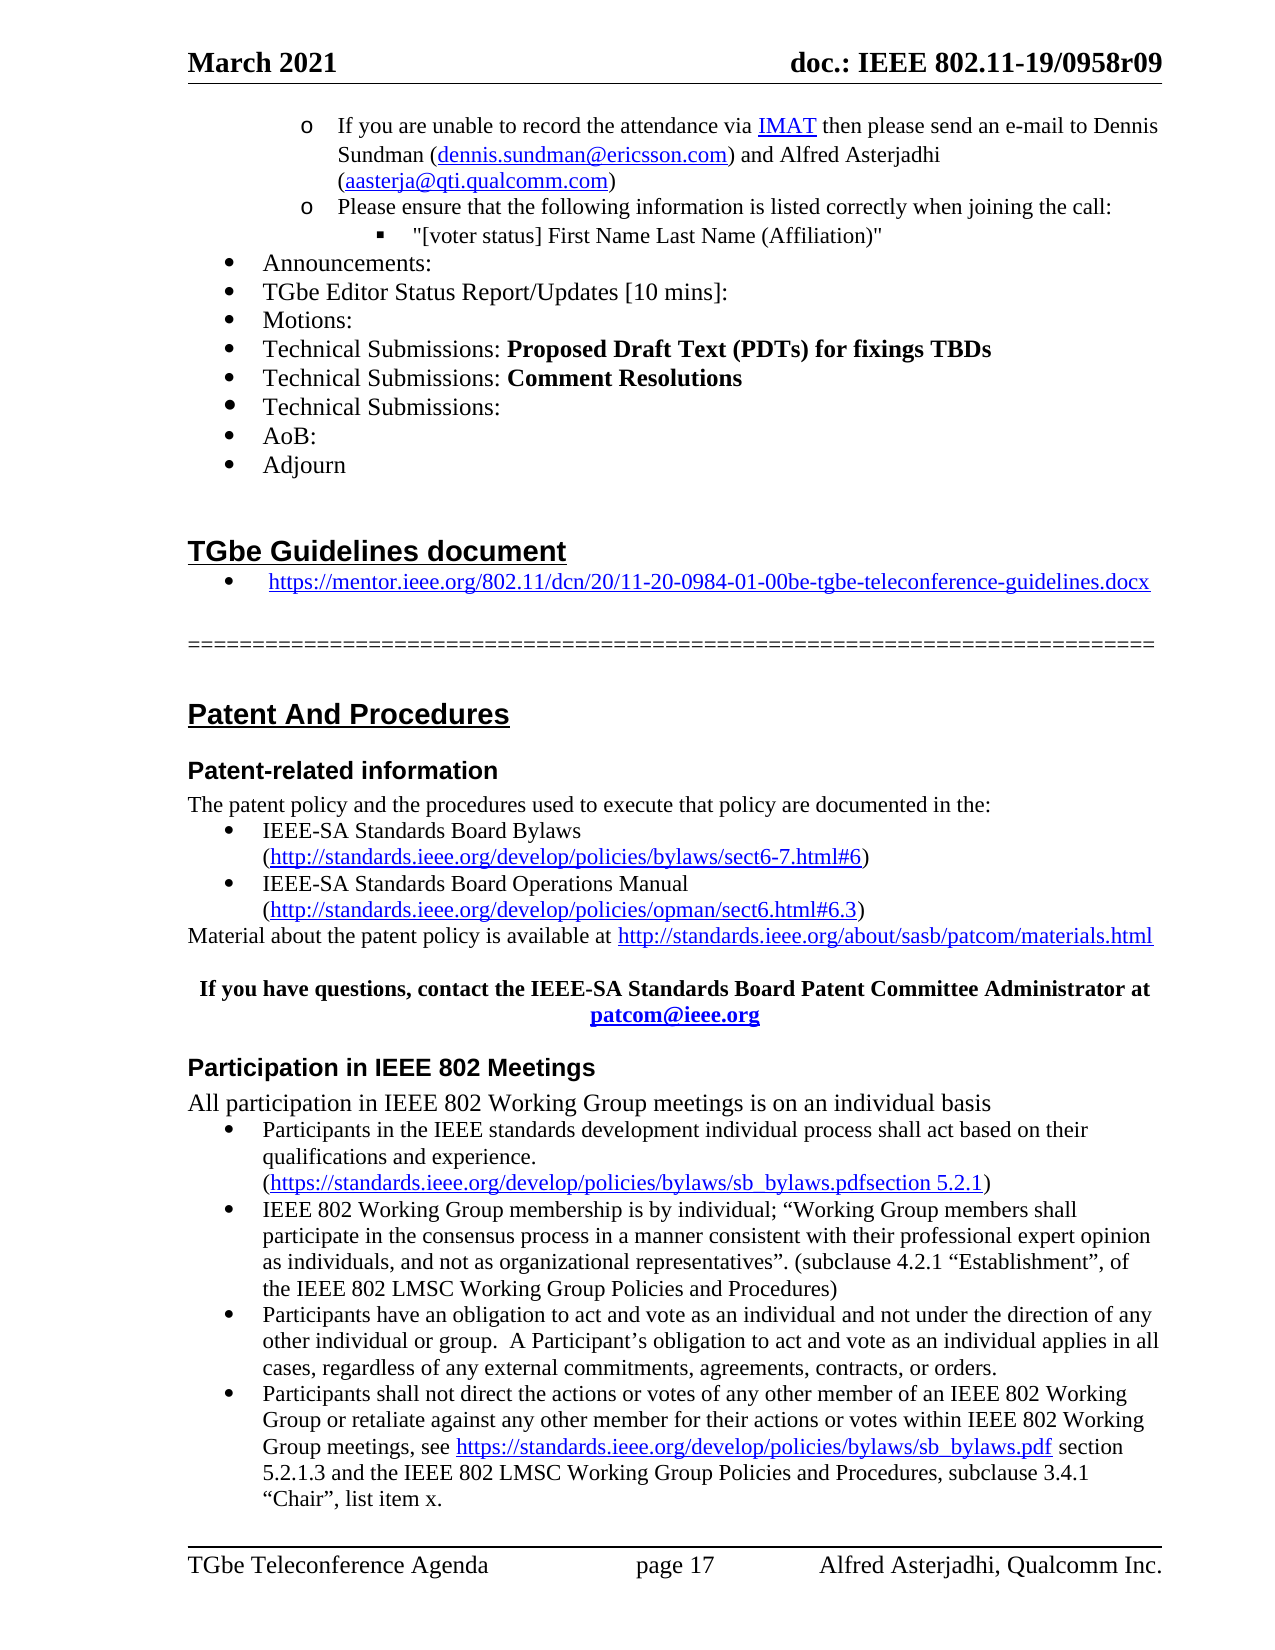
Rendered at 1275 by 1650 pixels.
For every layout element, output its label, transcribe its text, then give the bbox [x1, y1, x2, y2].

list Please ensure that the following information is listed correctly when joining the call: [300, 193, 1162, 222]
list Participants have an obligation to act and vote as an individual and not under the direction of any other individual or group. A Participant’s obligation to act and vote as an individual applies in all cases, regardless of any external commitments, agreements, contracts, or orders. [225, 1301, 1162, 1380]
text =========================================================================== [187, 631, 1162, 657]
list Participants shall not direct the actions or votes of any other member of an IEEE 802 Working Group or retaliate against any other member for their actions or votes within IEEE 802 Working Group meetings, see https://standards.ieee.org/develop/policies/bylaws/sb_bylaws.pdf section 5.2.1.3 and the IEEE 802 LMSC Working Group Policies and Procedures, subclause 3.4.1 “Chair”, list item x. [225, 1380, 1162, 1512]
text If you have questions, contact the IEEE-SA Standards Board Patent Committee Administrator at patcom@ieee.org [187, 975, 1162, 1028]
list If you are unable to record the attendance via IMAT then please send an e-mail to Dennis Sundman (dennis.sundman@ericsson.com) and Alfred Asterjadhi (aasterja@qti.qualcomm.com) [300, 112, 1162, 193]
list Adjourn [225, 450, 1162, 479]
list TGbe Editor Status Report/Updates [10 mins]: [225, 277, 1162, 306]
list Technical Submissions: [225, 392, 1162, 421]
list Announcements: [225, 248, 1162, 277]
list https://mentor.ieee.org/802.11/dcn/20/11-20-0984-01-00be-tgbe-teleconference-guidelines.docx [225, 568, 1162, 594]
list IEEE-SA Standards Board Bylaws [225, 817, 1162, 843]
list IEEE-SA Standards Board Operations Manual (http://standards.ieee.org/develop/policies/opman/sect6.html#6.3) [225, 870, 1162, 922]
subtitle Patent-related information [187, 756, 1162, 784]
list (http://standards.ieee.org/develop/policies/bylaws/sect6-7.html#6) [262, 843, 1162, 870]
list AoB: [225, 421, 1162, 450]
list Technical Submissions: Comment Resolutions [225, 363, 1162, 392]
subtitle Patent And Procedures [187, 697, 1162, 731]
list IEEE 802 Working Group membership is by individual; “Working Group members shall participate in the consensus process in a manner consistent with their professional expert opinion as individuals, and not as organizational representatives”. (subclause 4.2.1 “Establishment”, of the IEEE 802 LMSC Working Group Policies and Procedures) [225, 1196, 1162, 1301]
list Participants in the IEEE standards development individual process shall act based on their qualifications and experience. (https://standards.ieee.org/develop/policies/bylaws/sb_bylaws.pdfsection 5.2.1) [225, 1117, 1162, 1196]
text The patent policy and the procedures used to execute that policy are documented in the: [187, 791, 1162, 817]
list Motions: [225, 306, 1162, 334]
list Technical Submissions: Proposed Draft Text (PDTs) for fixings TBDs [225, 334, 1162, 363]
list "[voter status] First Name Last Name (Affiliation)" [375, 222, 1162, 248]
text Material about the patent policy is available at http://standards.ieee.org/about/sasb/patcom/materials.html [187, 922, 1162, 949]
subtitle TGbe Guidelines document [187, 534, 1162, 568]
text All participation in IEEE 802 Working Group meetings is on an individual basis [187, 1088, 1162, 1117]
subtitle Participation in IEEE 802 Meetings [187, 1053, 1162, 1082]
